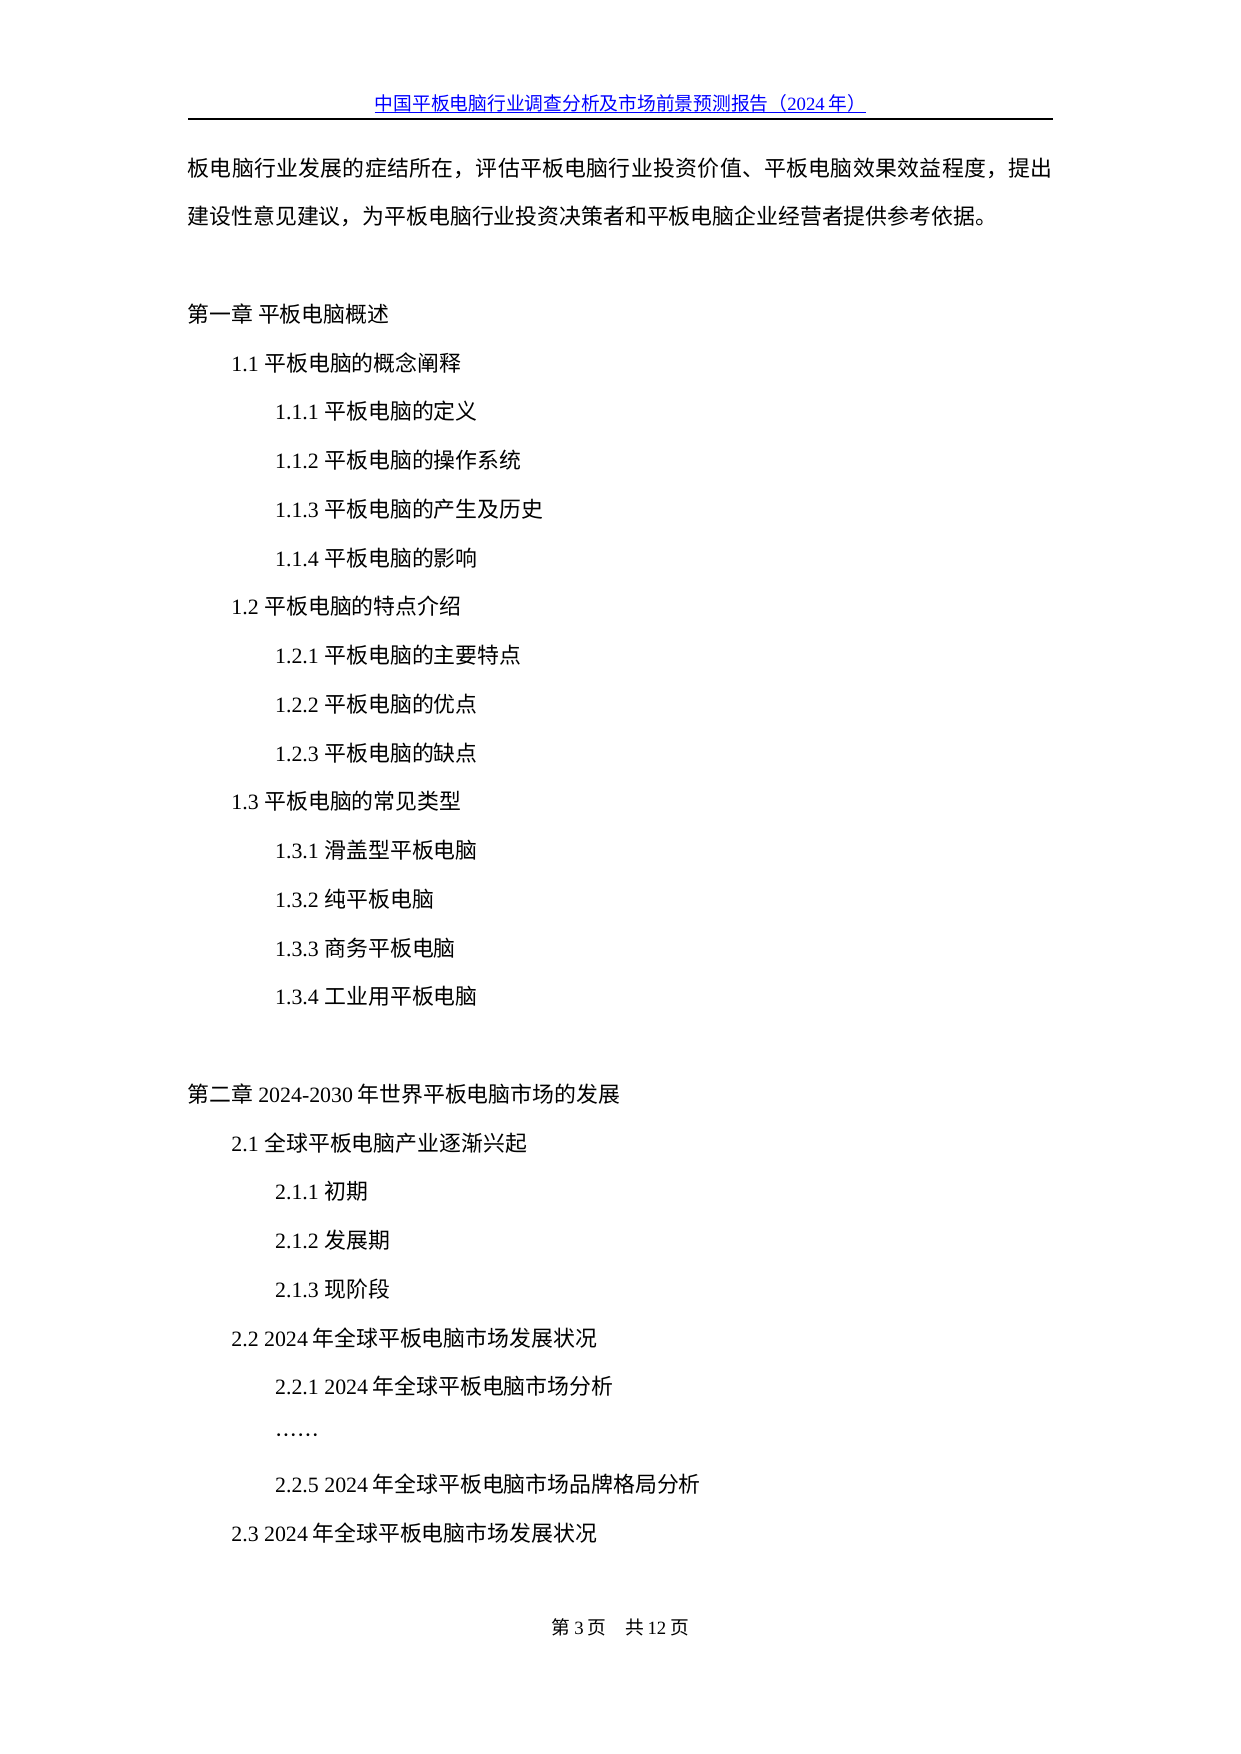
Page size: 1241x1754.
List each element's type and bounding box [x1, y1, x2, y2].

text [187, 150, 1053, 1548]
